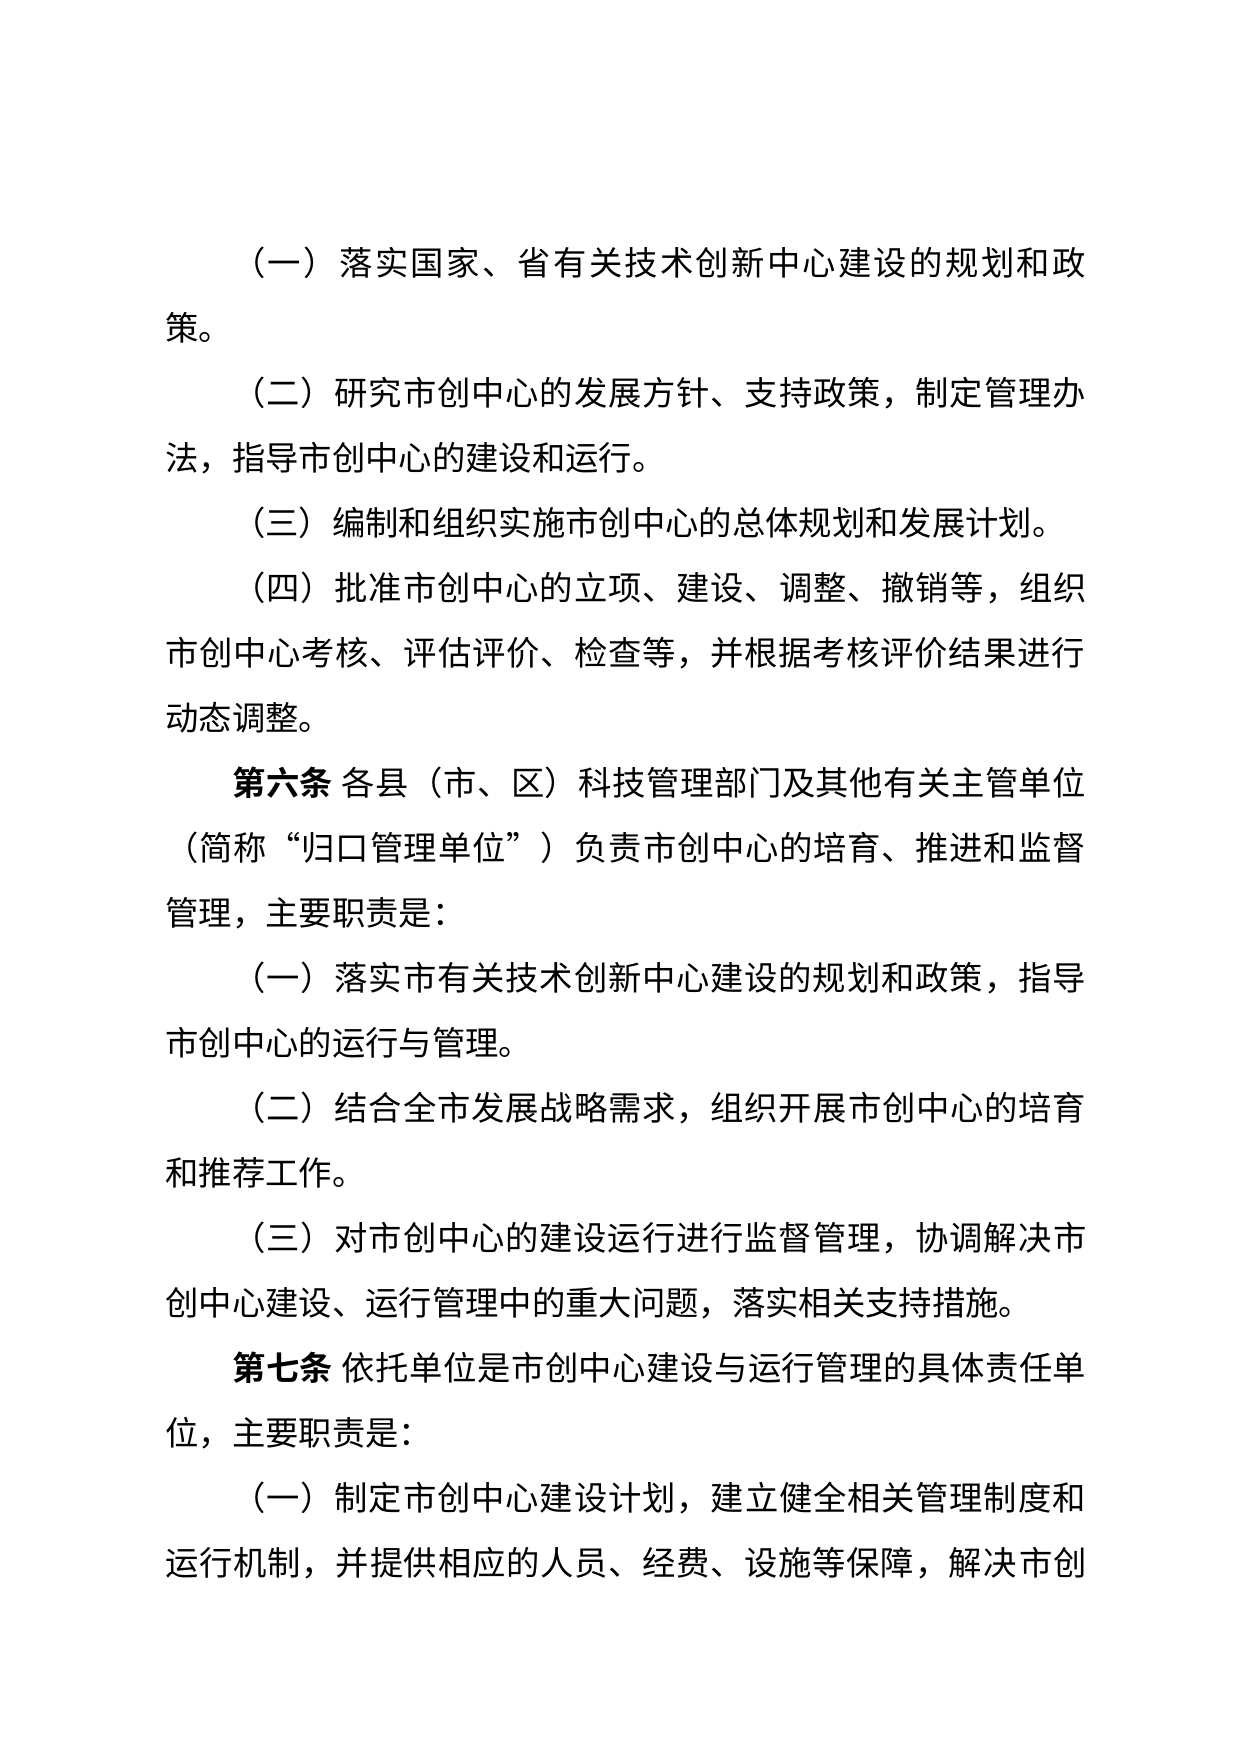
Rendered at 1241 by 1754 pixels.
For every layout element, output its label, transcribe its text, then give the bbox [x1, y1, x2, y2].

text （一）落实市有关技术创新中心建设的规划和政策，指导市创中心的运行与管理。 [165, 943, 1087, 1073]
text （四）批准市创中心的立项、建设、调整、撤销等，组织市创中心考核、评估评价、检查等，并根据考核评价结果进行动态调整。 [165, 553, 1087, 748]
text （二）结合全市发展战略需求，组织开展市创中心的培育和推荐工作。 [165, 1073, 1087, 1203]
text （二）研究市创中心的发展方针、支持政策，制定管理办法，指导市创中心的建设和运行。 [165, 358, 1087, 488]
text 第七条 依托单位是市创中心建设与运行管理的具体责任单位，主要职责是： [165, 1333, 1087, 1463]
text 第六条 各县（市、区）科技管理部门及其他有关主管单位（简称“归口管理单位”）负责市创中心的培育、推进和监督管理，主要职责是： [165, 748, 1087, 943]
text （三）编制和组织实施市创中心的总体规划和发展计划。 [165, 488, 1087, 553]
text （三）对市创中心的建设运行进行监督管理，协调解决市创中心建设、运行管理中的重大问题，落实相关支持措施。 [165, 1203, 1087, 1333]
text （一）落实国家、省有关技术创新中心建设的规划和政策。 [165, 228, 1087, 358]
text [165, 1463, 1087, 1593]
